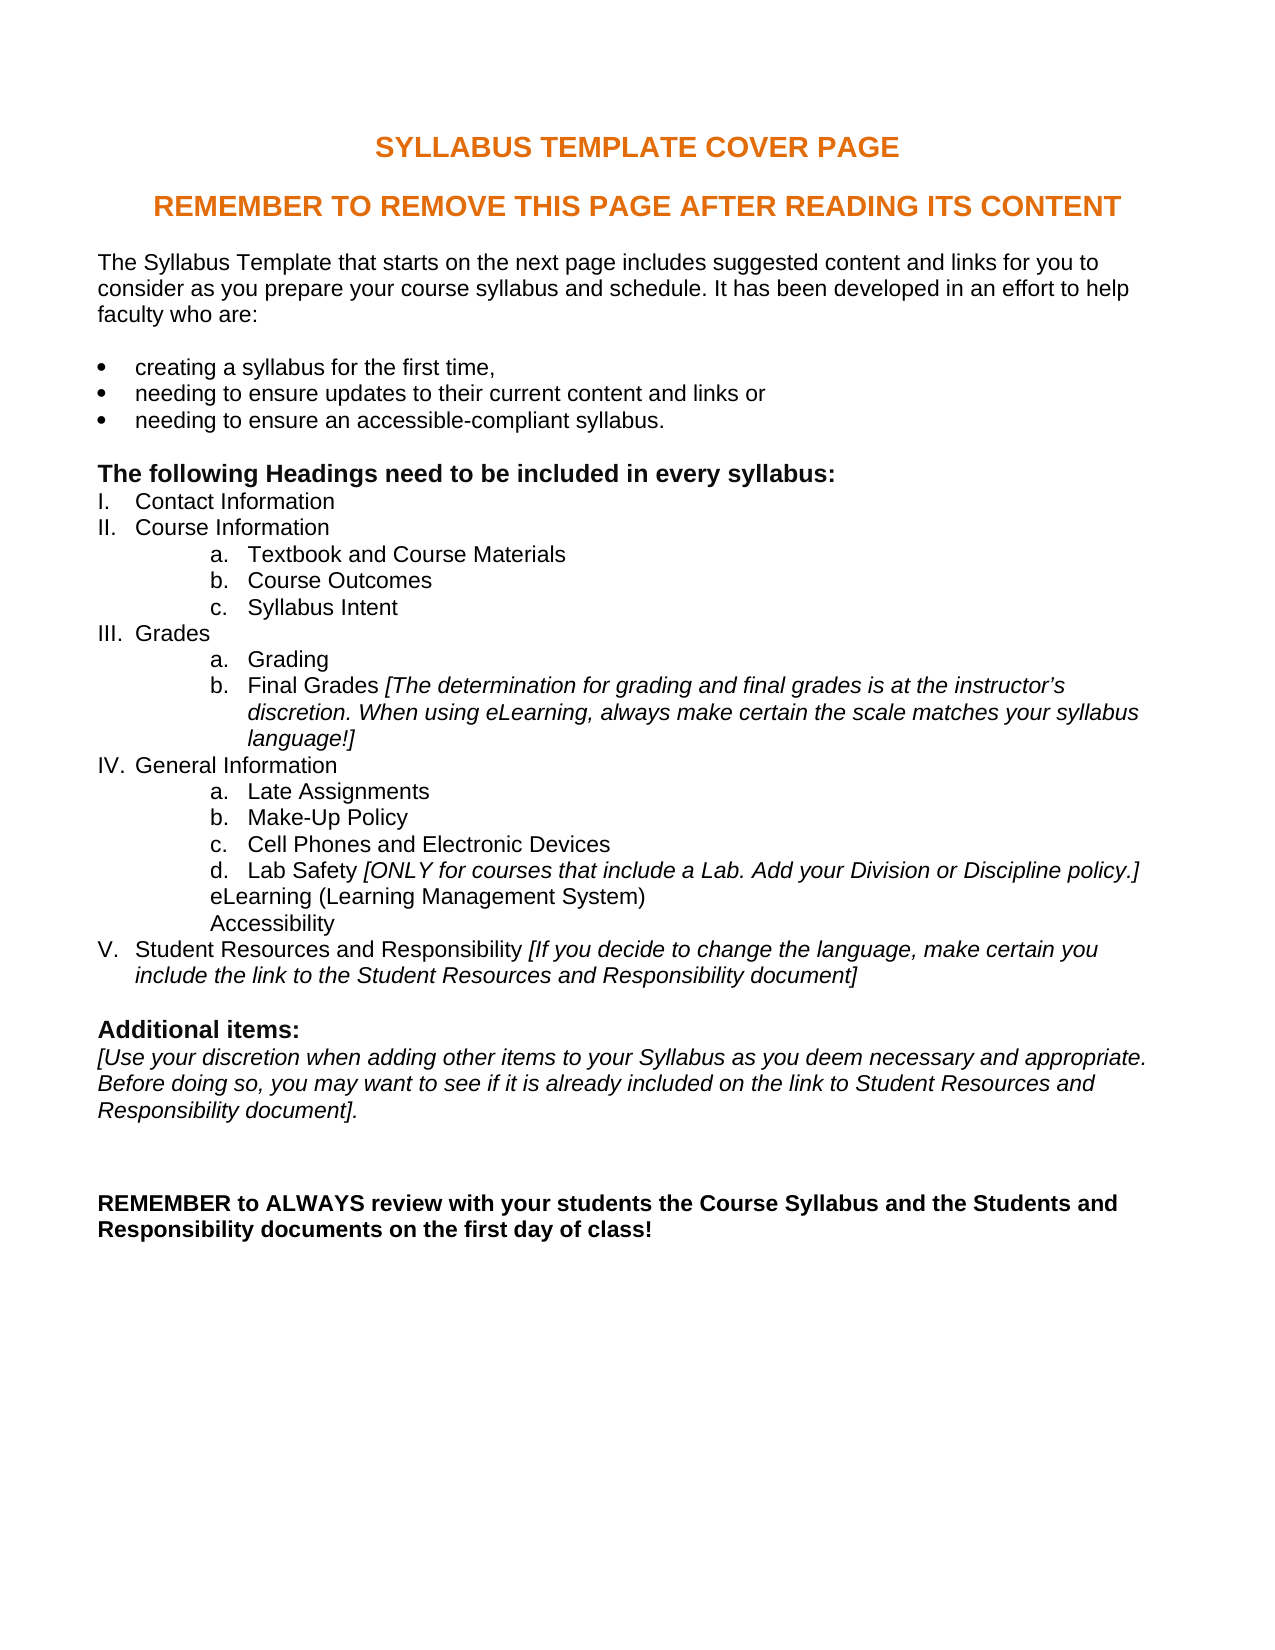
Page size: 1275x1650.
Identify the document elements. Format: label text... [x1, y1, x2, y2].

text Accessibility [210, 910, 1177, 936]
list Final Grades [The determination for grading and final grades is at the instructor’s discretion. When using eLearning, always make certain the scale matches your syllabus language!] [210, 672, 1177, 752]
text eLearning (Learning Management System) [210, 883, 1177, 910]
list Textbook and Course Materials [210, 541, 1177, 567]
list Course Outcomes [210, 567, 1177, 593]
text The Syllabus Template that starts on the next page includes suggested content and links for you to consider as you prepare your course syllabus and schedule. It has been developed in an effort to help faculty who are: [97, 248, 1177, 327]
list Grades [97, 620, 1177, 646]
list Make-Up Policy [210, 804, 1177, 831]
text [Use your discretion when adding other items to your Syllabus as you deem necessary and appropriate. Before doing so, you may want to see if it is already included on the link to Student Resources and Responsibility document]. [97, 1044, 1177, 1123]
list Late Assignments [210, 778, 1177, 804]
list General Information [97, 752, 1177, 778]
list Contact Information [97, 488, 1177, 514]
list Cell Phones and Electronic Devices [210, 831, 1177, 857]
text Additional items: [97, 1015, 1177, 1044]
list needing to ensure an accessible-compliant syllabus. [97, 407, 1177, 433]
list Syllabus Intent [210, 593, 1177, 620]
list creating a syllabus for the first time, [97, 354, 1177, 380]
list Student Resources and Responsibility [If you decide to change the language, make certain you include the link to the Student Resources and Responsibility document] [97, 936, 1177, 989]
text REMEMBER to ALWAYS review with your students the Course Syllabus and the Students and Responsibility documents on the first day of class! [97, 1190, 1177, 1243]
list Lab Safety [ONLY for courses that include a Lab. Add your Division or Discipline policy.] [210, 857, 1177, 883]
subtitle SYLLABUS TEMPLATE COVER PAGE [97, 130, 1177, 163]
list needing to ensure updates to their current content and links or [97, 380, 1177, 407]
list Course Information [97, 514, 1177, 541]
text REMEMBER TO REMOVE THIS PAGE AFTER READING ITS CONTENT [97, 188, 1177, 222]
text The following Headings need to be included in every syllabus: [97, 459, 1177, 488]
list Grading [210, 646, 1177, 672]
